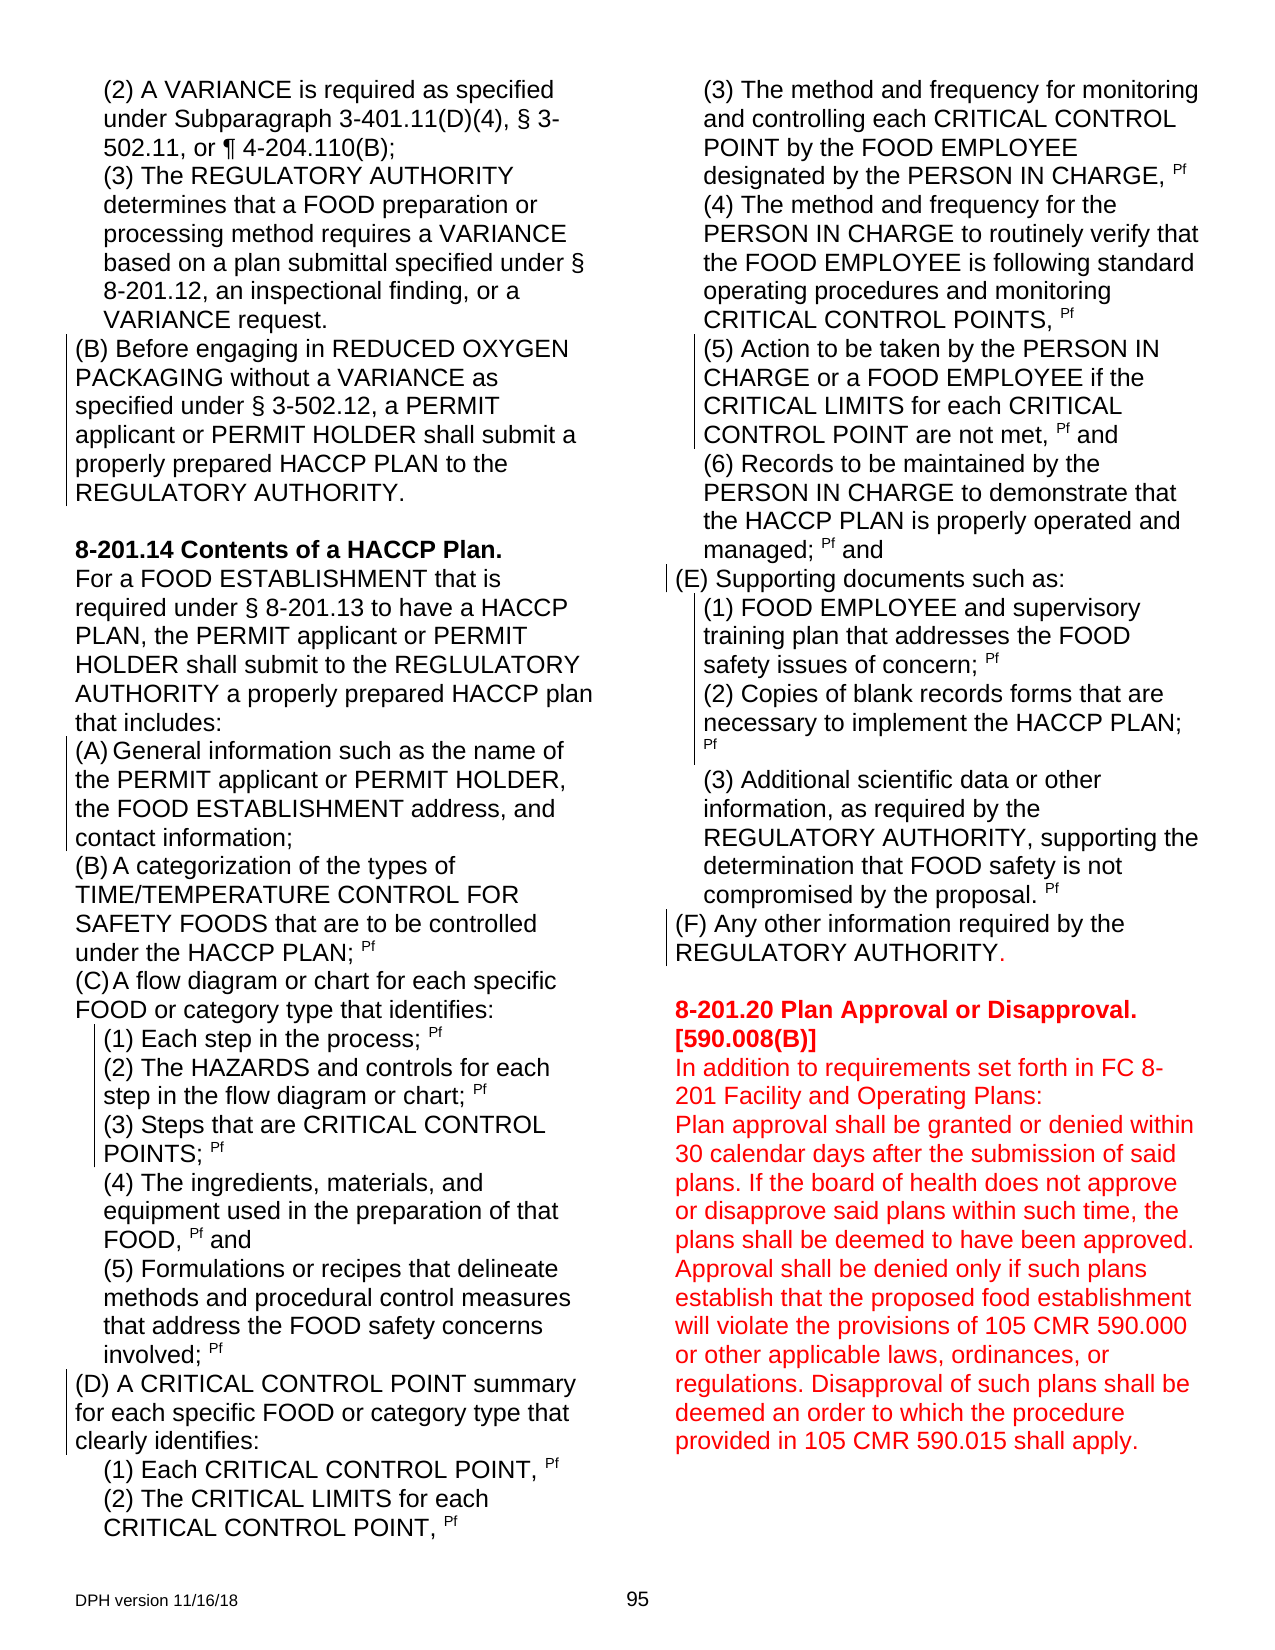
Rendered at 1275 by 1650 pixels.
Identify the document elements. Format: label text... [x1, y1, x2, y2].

text (3) Additional scientific data or other information, as required by the REGULATORY AUTHORITY, supporting the determination that FOOD safety is not compromised by the proposal. Pf [703, 765, 1200, 909]
list Records to be maintained by the PERSON IN CHARGE to demonstrate that the HACCP PLAN is properly operated and managed; Pf and [703, 449, 1200, 564]
text 8-201.20 Plan Approval or Disapproval. [590.008(B)] [675, 995, 1200, 1052]
text For a FOOD ESTABLISHMENT that is required under § 8-201.13 to have a HACCP PLAN, the PERMIT applicant or PERMIT HOLDER shall submit to the REGLULATORY AUTHORITY a properly prepared HACCP plan that includes: [75, 564, 600, 736]
list The method and frequency for the PERSON IN CHARGE to routinely verify that the FOOD EMPLOYEE is following standard operating procedures and monitoring CRITICAL CONTROL POINTS, Pf [703, 190, 1200, 334]
list Steps that are CRITICAL CONTROL POINTS; Pf [95, 1110, 600, 1167]
text (E) Supporting documents such as: [675, 564, 1200, 592]
list Each step in the process; Pf [95, 1024, 600, 1052]
list The ingredients, materials, and equipment used in the preparation of that FOOD, Pf and [103, 1167, 600, 1254]
list Action to be taken by the PERSON IN CHARGE or a FOOD EMPLOYEE if the CRITICAL LIMITS for each CRITICAL CONTROL POINT are not met, Pf and [695, 334, 1200, 449]
text (3) The REGULATORY AUTHORITY determines that a FOOD preparation or processing method requires a VARIANCE based on a plan submittal specified under § 8-201.12, an inspectional finding, or a VARIANCE request. [103, 161, 600, 334]
list General information such as the name of the PERMIT applicant or PERMIT HOLDER, the FOOD ESTABLISHMENT address, and contact information; [75, 736, 600, 851]
list Each CRITICAL CONTROL POINT, Pf [103, 1455, 600, 1484]
text 8-201.14 Contents of a HACCP Plan. [75, 535, 600, 564]
text (B) Before engaging in REDUCED OXYGEN PACKAGING without a VARIANCE as specified under § 3-502.12, a PERMIT applicant or PERMIT HOLDER shall submit a properly prepared HACCP PLAN to the REGULATORY AUTHORITY. [75, 334, 600, 506]
list A flow diagram or chart for each specific FOOD or category type that identifies: [75, 966, 600, 1024]
list The HAZARDS and controls for each step in the flow diagram or chart; Pf [95, 1052, 600, 1110]
text (2) A VARIANCE is required as specified under Subparagraph 3-401.11(D)(4), § 3-502.11, or ¶ 4-204.110(B); [103, 75, 600, 161]
text (2) Copies of blank records forms that are necessary to implement the HACCP PLAN; Pf [695, 679, 1200, 765]
text (F) Any other information required by the REGULATORY AUTHORITY. [675, 909, 1200, 966]
list A categorization of the types of TIME/TEMPERATURE CONTROL FOR SAFETY FOODS that are to be controlled under the HACCP PLAN; Pf [75, 851, 600, 966]
text Plan approval shall be granted or denied within 30 calendar days after the submission of said plans. If the board of health does not approve or disapprove said plans within such time, the plans shall be deemed to have been approved. Approval shall be denied only if such plans establish that the proposed food establishment will violate the provisions of 105 CMR 590.000 or other applicable laws, ordinances, or regulations. Disapproval of such plans shall be deemed an order to which the procedure provided in 105 CMR 590.015 shall apply. [675, 1110, 1200, 1455]
text In addition to requirements set forth in FC 8-201 Facility and Operating Plans: [675, 1052, 1200, 1110]
list Formulations or recipes that delineate methods and procedural control measures that address the FOOD safety concerns involved; Pf [103, 1254, 600, 1369]
text (1) FOOD EMPLOYEE and supervisory training plan that addresses the FOOD safety issues of concern; Pf [694, 592, 1200, 679]
text (D) A CRITICAL CONTROL POINT summary for each specific FOOD or category type that clearly identifies: [75, 1369, 600, 1455]
list The method and frequency for monitoring and controlling each CRITICAL CONTROL POINT by the FOOD EMPLOYEE designated by the PERSON IN CHARGE, Pf [703, 75, 1200, 190]
list The CRITICAL LIMITS for each CRITICAL CONTROL POINT, Pf [103, 1484, 600, 1541]
